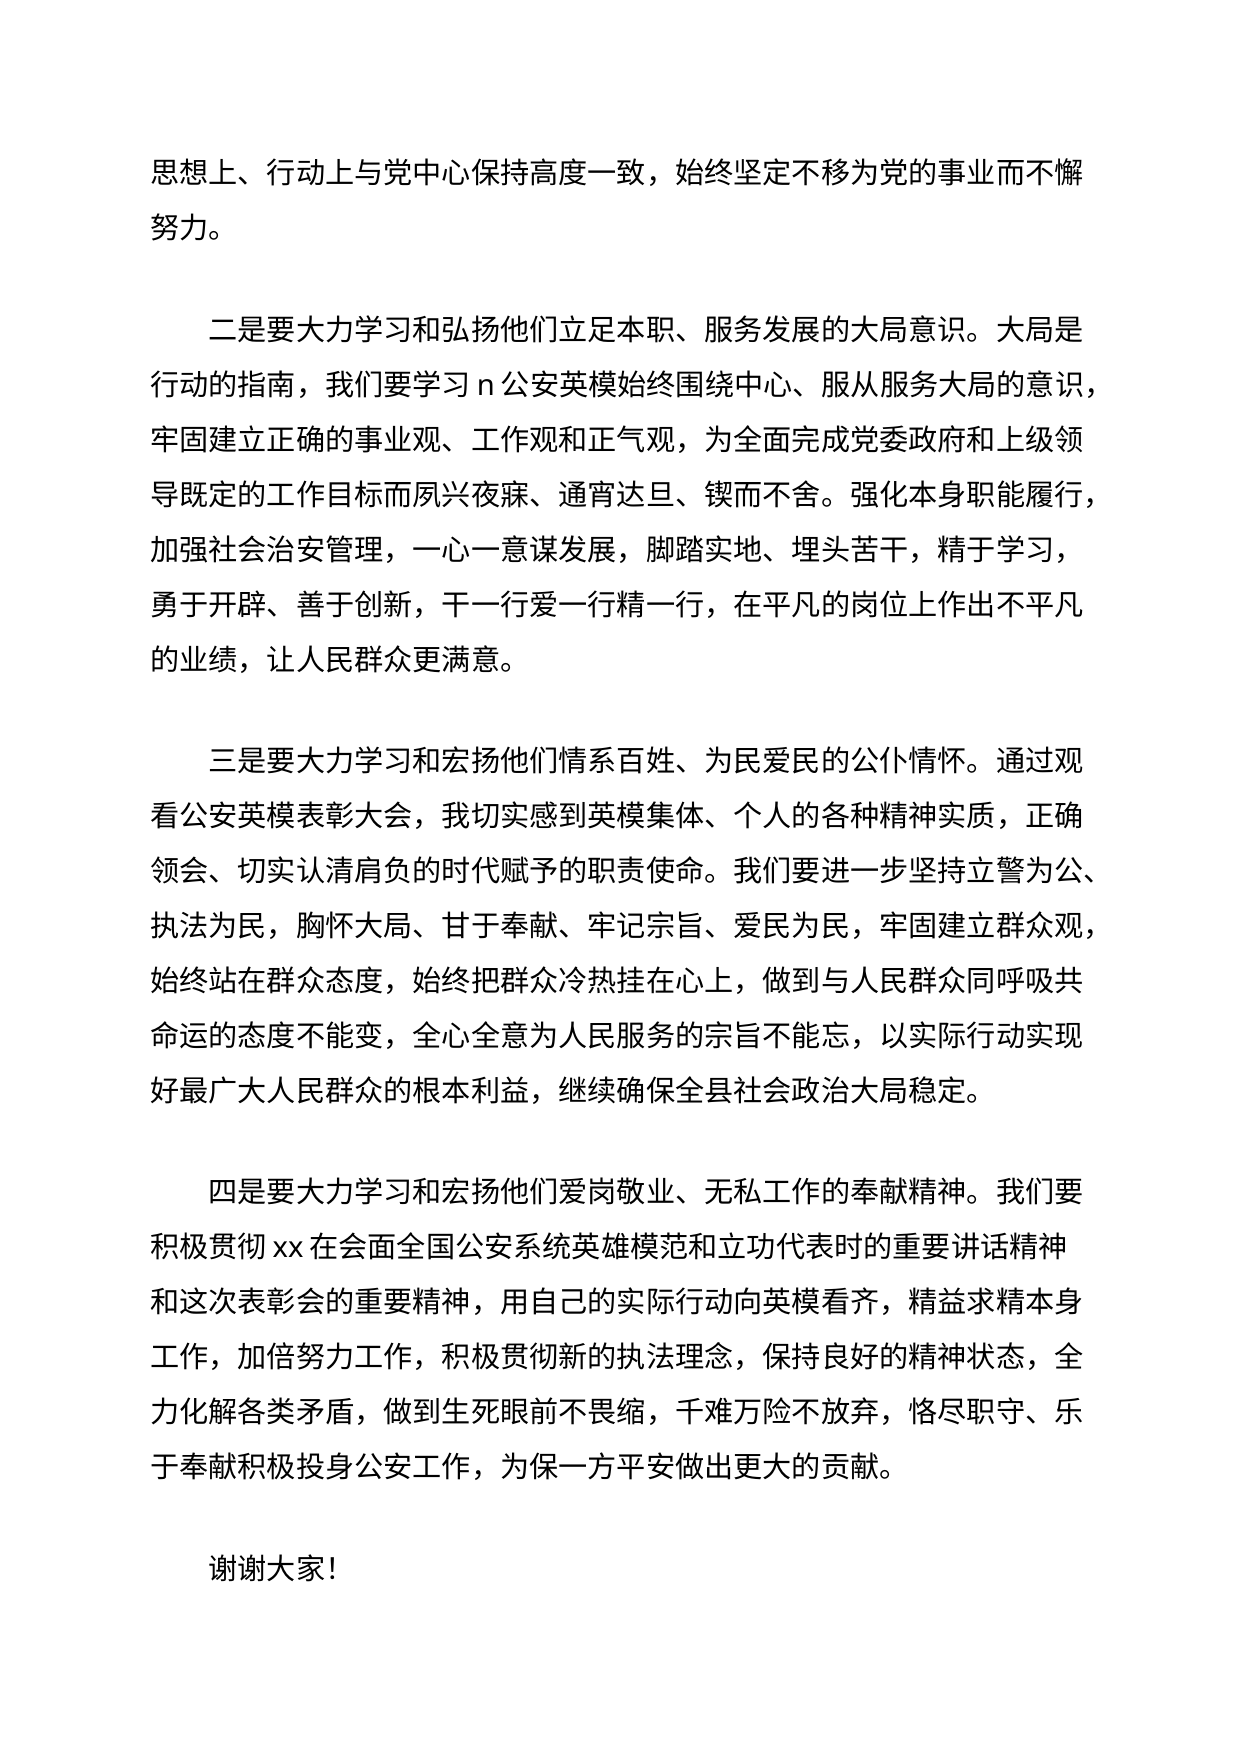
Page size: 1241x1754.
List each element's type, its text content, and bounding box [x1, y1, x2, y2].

text 四是要大力学习和宏扬他们爱岗敬业、无私工作的奉献精神。我们要积极贯彻xx在会面全国公安系统英雄模范和立功代表时的重要讲话精神和这次表彰会的重要精神，用自己的实际行动向英模看齐，精益求精本身工作，加倍努力工作，积极贯彻新的执法理念，保持良好的精神状态，全力化解各类矛盾，做到生死眼前不畏缩，千难万险不放弃，恪尽职守、乐于奉献积极投身公安工作，为保一方平安做出更大的贡献。 [150, 1169, 1090, 1486]
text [150, 150, 1090, 247]
text 二是要大力学习和弘扬他们立足本职、服务发展的大局意识。大局是行动的指南，我们要学习n公安英模始终围绕中心、服从服务大局的意识，牢固建立正确的事业观、工作观和正气观，为全面完成党委政府和上级领导既定的工作目标而夙兴夜寐、通宵达旦、锲而不舍。强化本身职能履行，加强社会治安管理，一心一意谋发展，脚踏实地、埋头苦干，精于学习，勇于开辟、善于创新，干一行爱一行精一行，在平凡的岗位上作出不平凡的业绩，让人民群众更满意。 [150, 307, 1090, 678]
text 三是要大力学习和宏扬他们情系百姓、为民爱民的公仆情怀。通过观看公安英模表彰大会，我切实感到英模集体、个人的各种精神实质，正确领会、切实认清肩负的时代赋予的职责使命。我们要进一步坚持立警为公、执法为民，胸怀大局、甘于奉献、牢记宗旨、爱民为民，牢固建立群众观，始终站在群众态度，始终把群众冷热挂在心上，做到与人民群众同呼吸共命运的态度不能变，全心全意为人民服务的宗旨不能忘，以实际行动实现好最广大人民群众的根本利益，继续确保全县社会政治大局稳定。 [150, 738, 1090, 1109]
text 谢谢大家！ [150, 1545, 1090, 1588]
